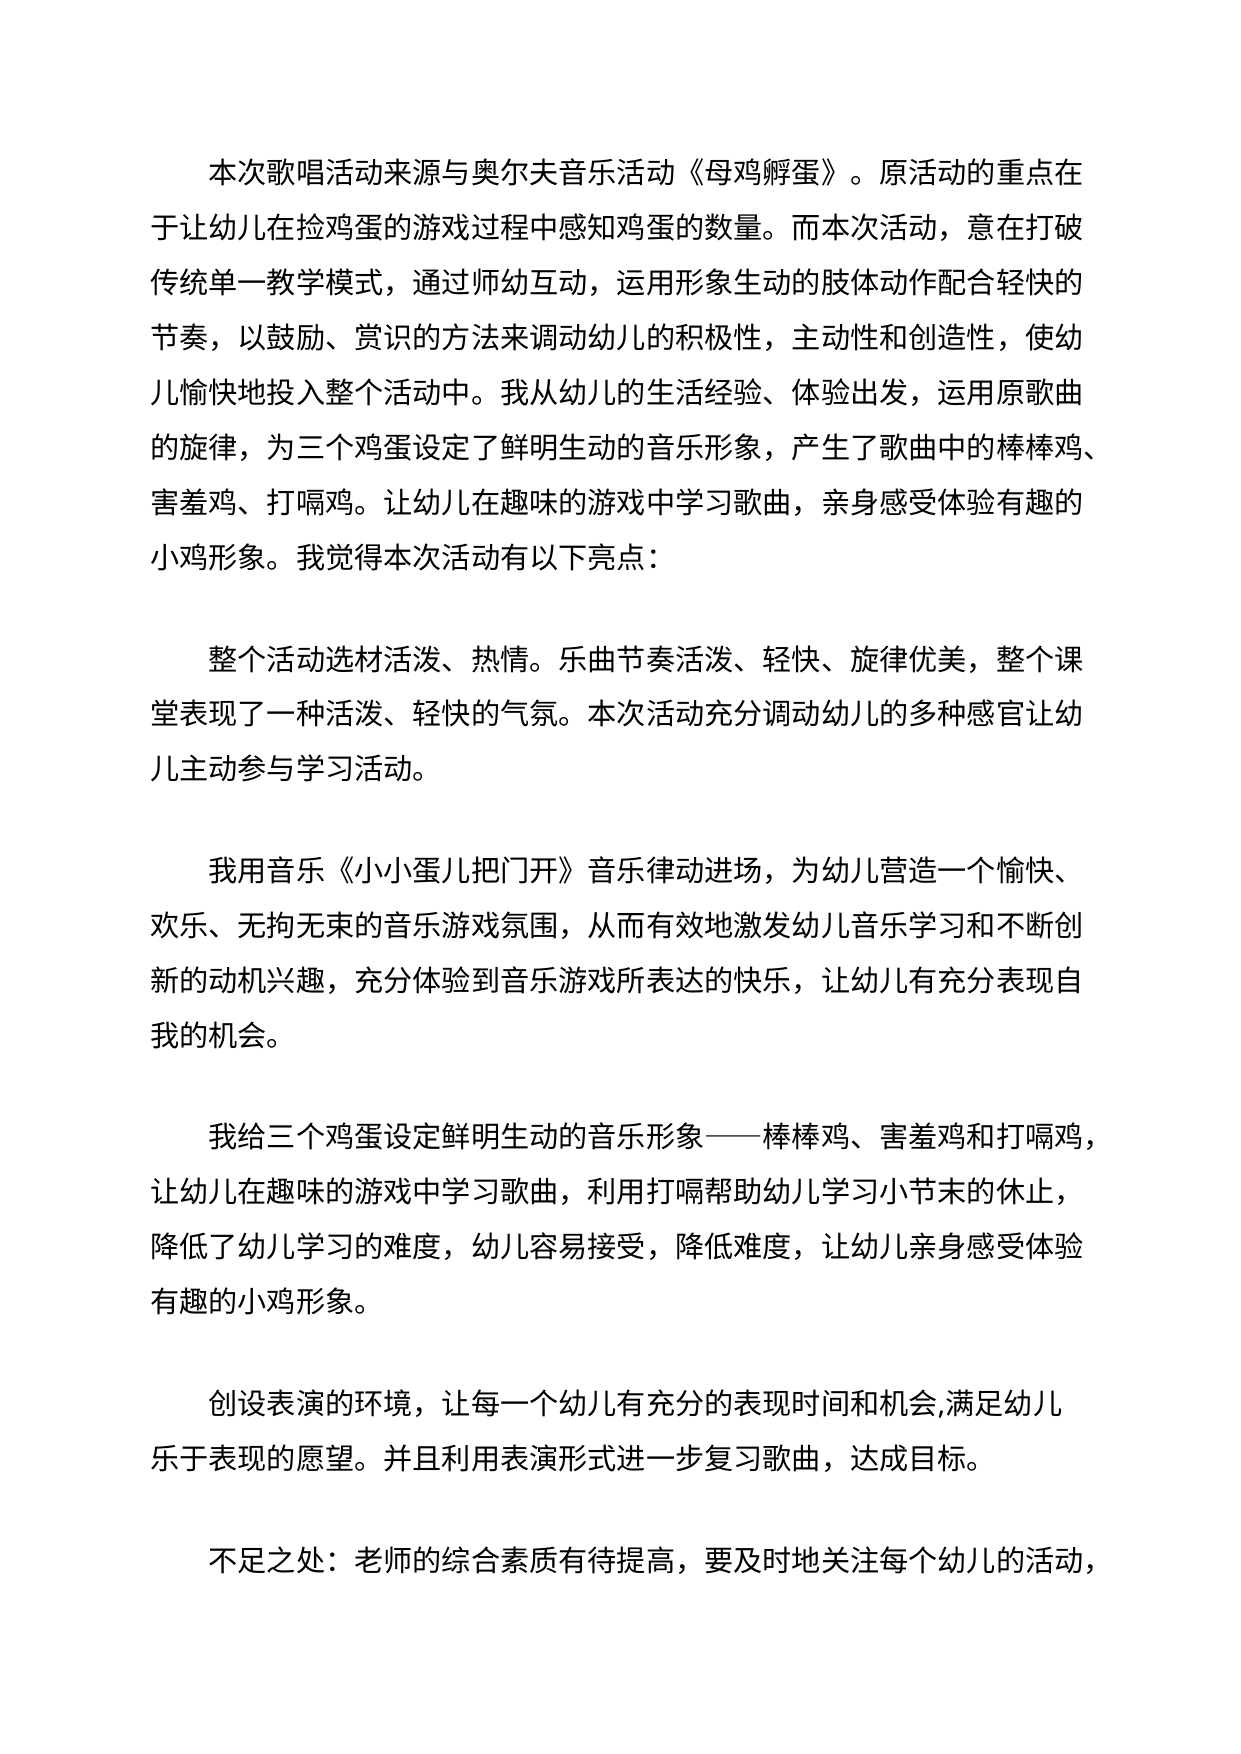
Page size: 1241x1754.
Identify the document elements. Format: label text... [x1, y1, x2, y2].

text 我给三个鸡蛋设定鲜明生动的音乐形象——棒棒鸡、害羞鸡和打嗝鸡，让幼儿在趣味的游戏中学习歌曲，利用打嗝帮助幼儿学习小节末的休止，降低了幼儿学习的难度，幼儿容易接受，降低难度，让幼儿亲身感受体验有趣的小鸡形象。 [150, 1114, 1090, 1321]
text 整个活动选材活泼、热情。乐曲节奏活泼、轻快、旋律优美，整个课堂表现了一种活泼、轻快的气氛。本次活动充分调动幼儿的多种感官让幼儿主动参与学习活动。 [150, 636, 1090, 788]
text 创设表演的环境，让每一个幼儿有充分的表现时间和机会,满足幼儿乐于表现的愿望。并且利用表演形式进一步复习歌曲，达成目标。 [150, 1381, 1090, 1478]
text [150, 1537, 1090, 1579]
text 本次歌唱活动来源与奥尔夫音乐活动《母鸡孵蛋》。原活动的重点在于让幼儿在捡鸡蛋的游戏过程中感知鸡蛋的数量。而本次活动，意在打破传统单一教学模式，通过师幼互动，运用形象生动的肢体动作配合轻快的节奏，以鼓励、赏识的方法来调动幼儿的积极性，主动性和创造性，使幼儿愉快地投入整个活动中。我从幼儿的生活经验、体验出发，运用原歌曲的旋律，为三个鸡蛋设定了鲜明生动的音乐形象，产生了歌曲中的棒棒鸡、害羞鸡、打嗝鸡。让幼儿在趣味的游戏中学习歌曲，亲身感受体验有趣的小鸡形象。我觉得本次活动有以下亮点： [150, 150, 1090, 577]
text 我用音乐《小小蛋儿把门开》音乐律动进场，为幼儿营造一个愉快、欢乐、无拘无束的音乐游戏氛围，从而有效地激发幼儿音乐学习和不断创新的动机兴趣，充分体验到音乐游戏所表达的快乐，让幼儿有充分表现自我的机会。 [150, 848, 1090, 1054]
